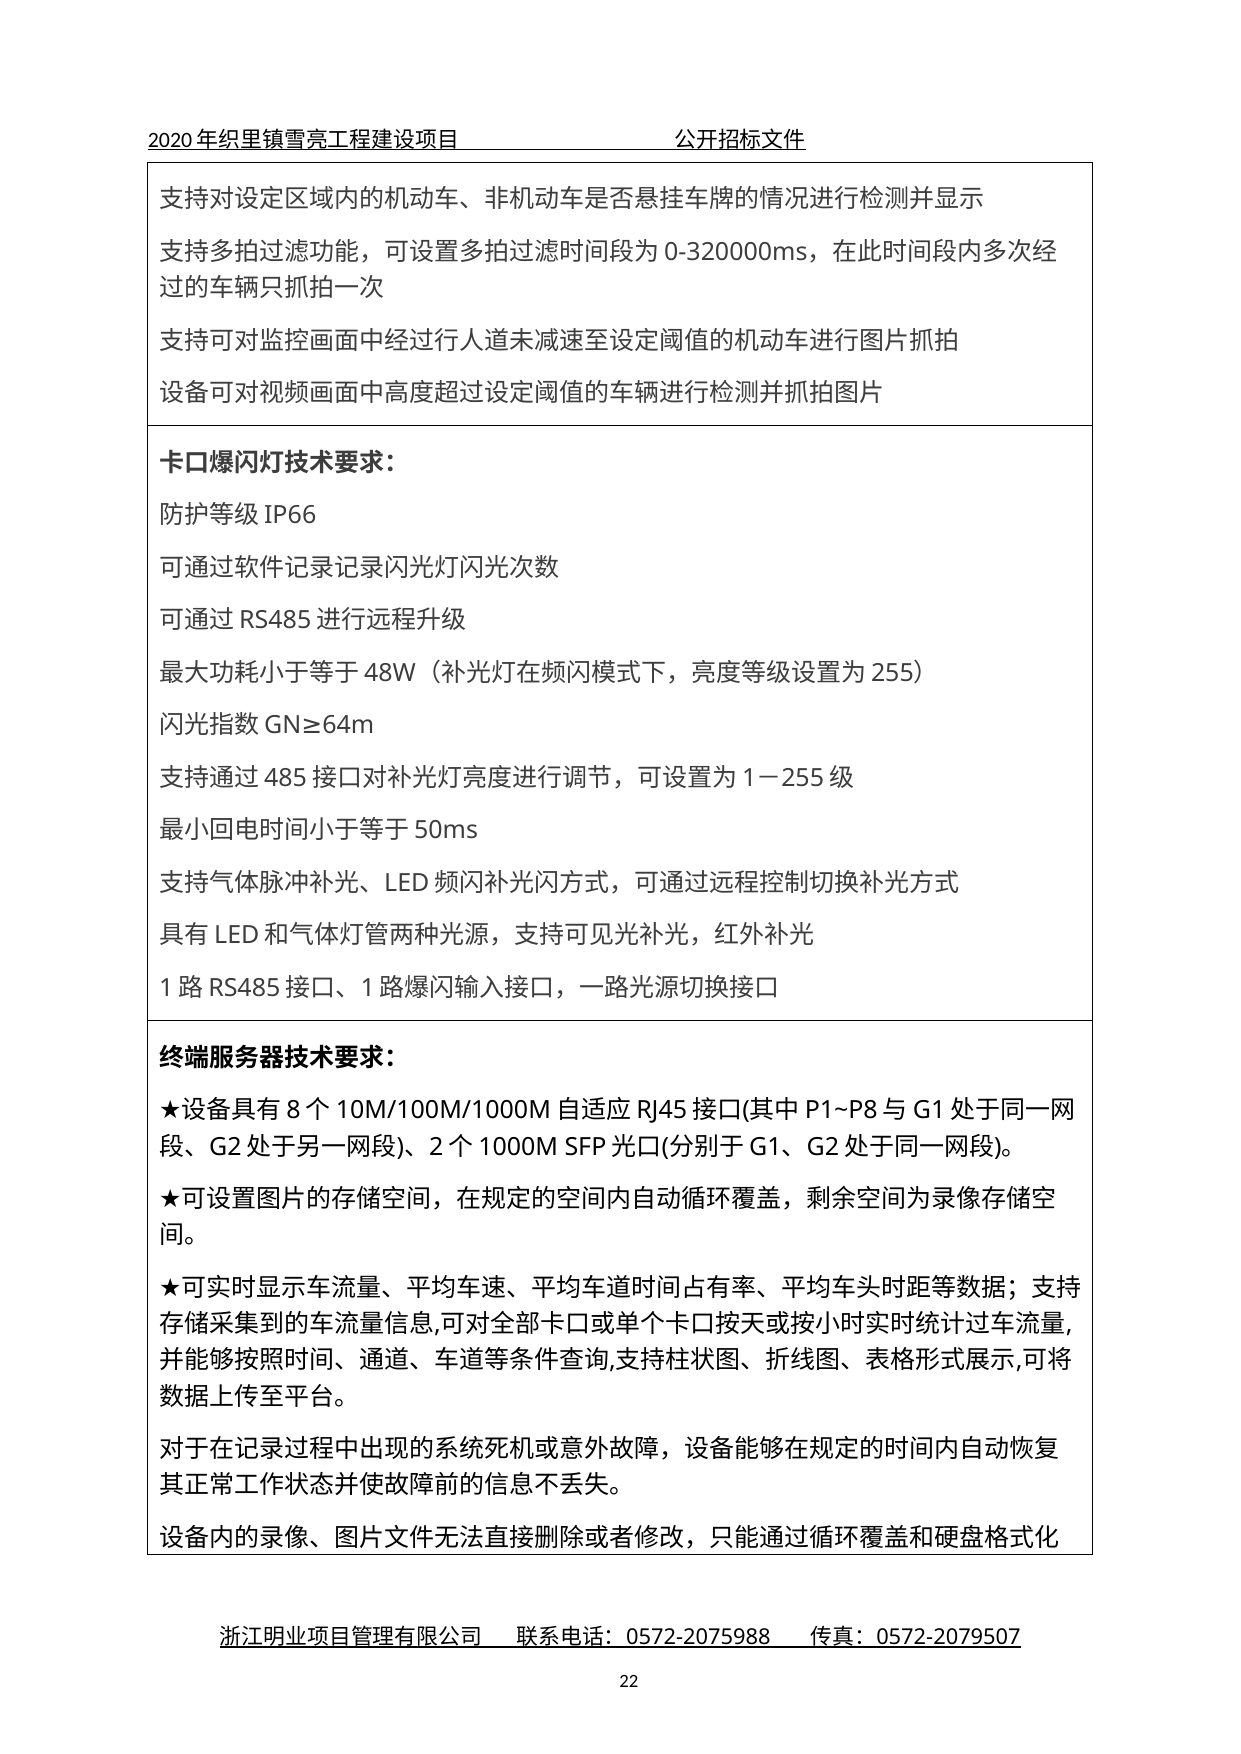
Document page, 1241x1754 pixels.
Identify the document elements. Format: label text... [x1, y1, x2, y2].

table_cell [148, 163, 1092, 425]
table_cell 卡口爆闪灯技术要求： 防护等级IP66 可通过软件记录记录闪光灯闪光次数 可通过RS485进行远程升级 最大功耗小于等于48W（补光灯在频闪模式下，亮度等级设置为255） 闪光指数GN≥64m 支持通过485接口对补光灯亮度进行调节，可设置为1－255级 最小回电时间小于等于50ms 支持气体脉冲补光、LED频闪补光闪方式，可通过远程控制切换补光方式 具有LED和气体灯管两种光源，支持可见光补光，红外补光 1路RS485接口、1路爆闪输入接口，一路光源切换接口 [148, 426, 1092, 1020]
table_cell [148, 1021, 1092, 1553]
